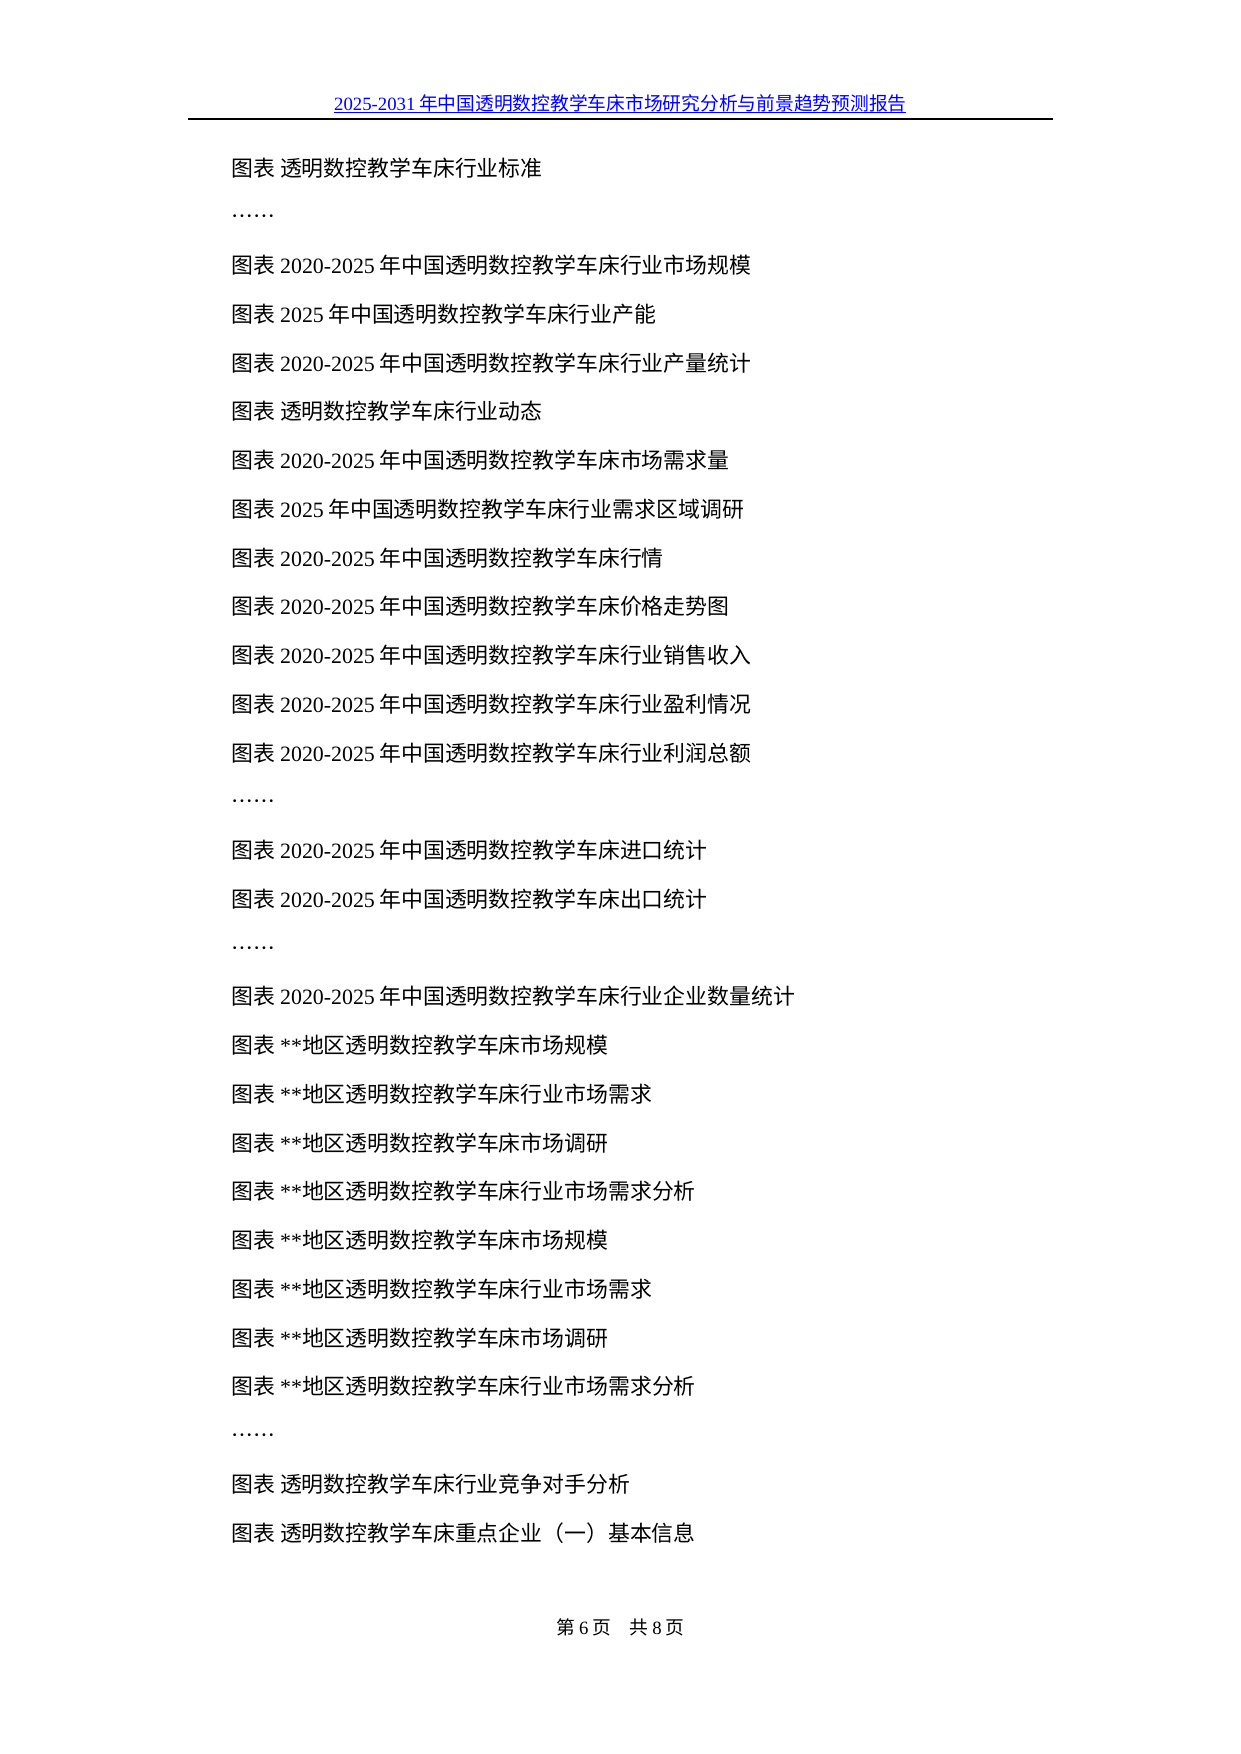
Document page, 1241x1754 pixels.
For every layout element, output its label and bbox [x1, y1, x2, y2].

text [187, 150, 1053, 1548]
